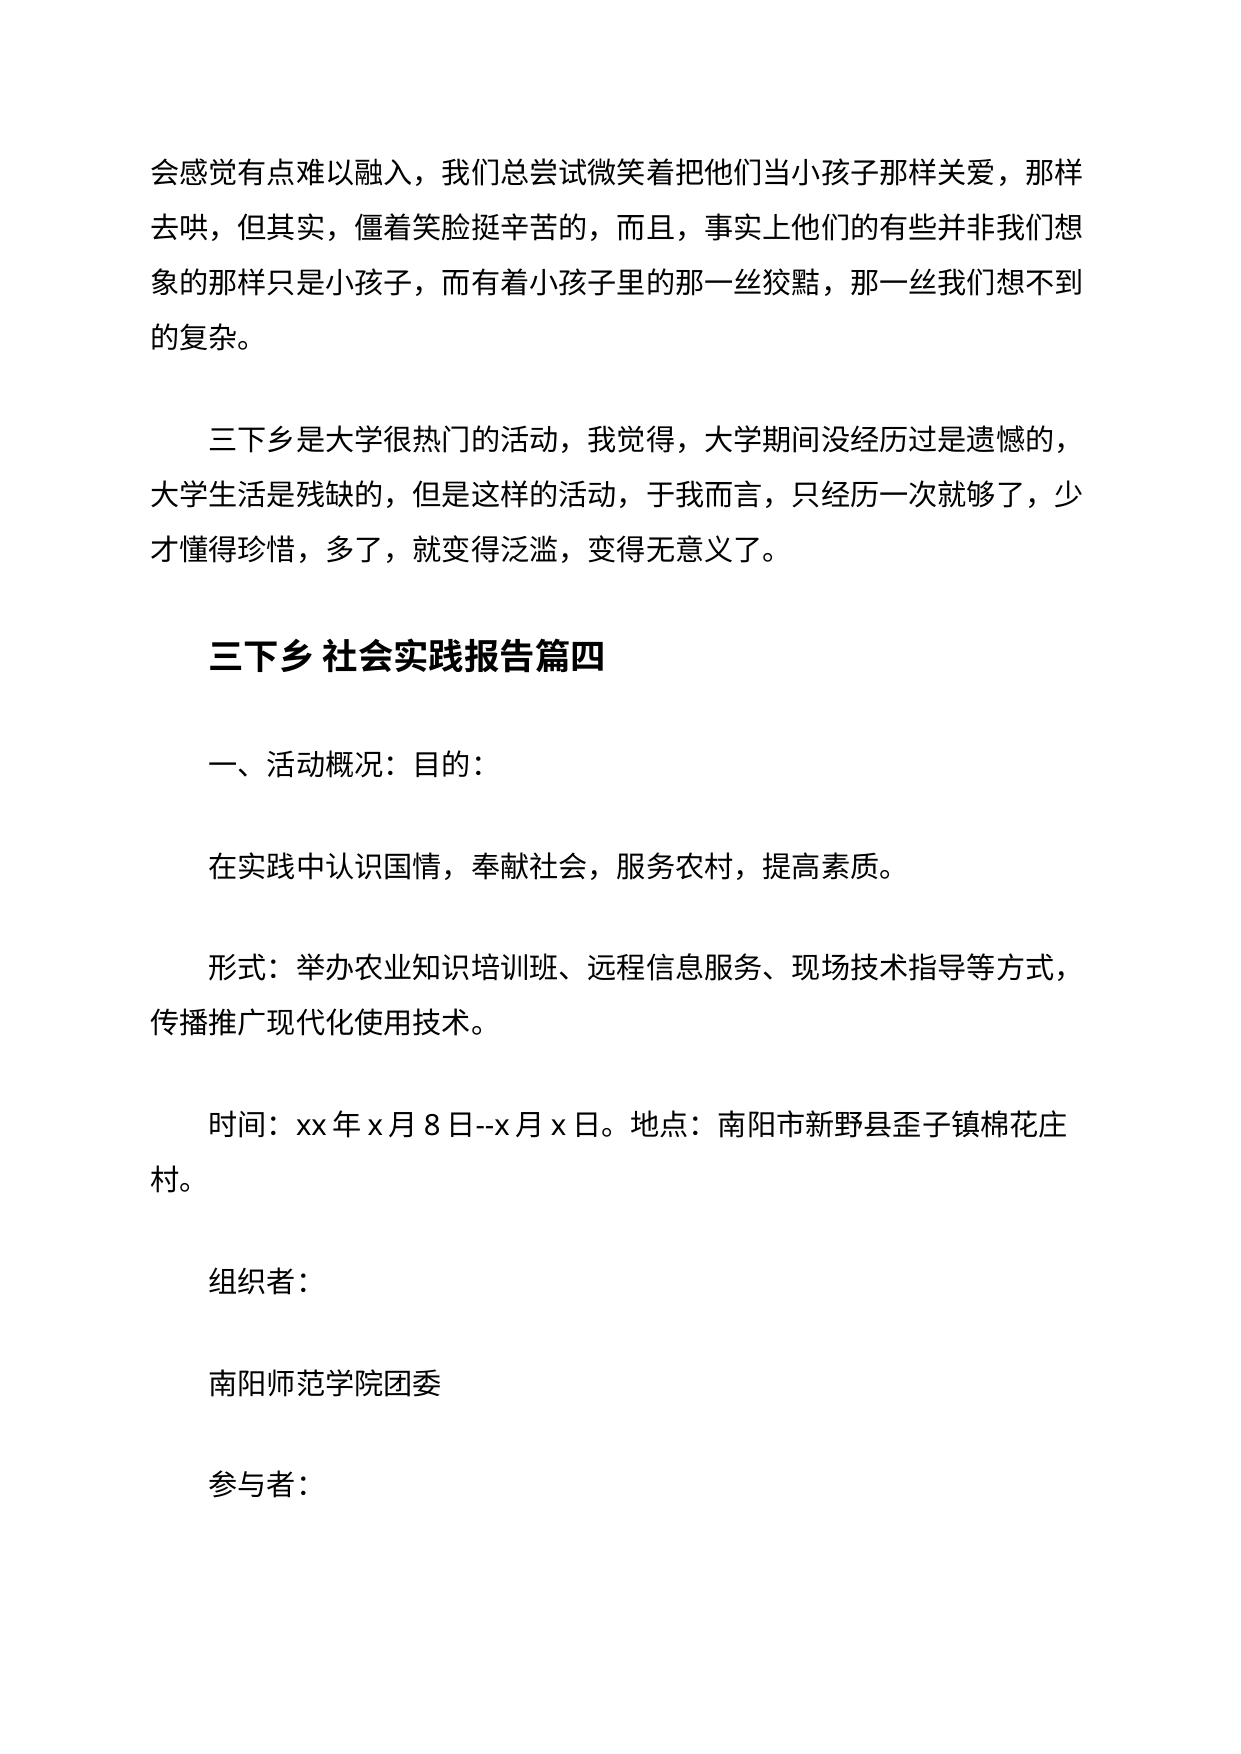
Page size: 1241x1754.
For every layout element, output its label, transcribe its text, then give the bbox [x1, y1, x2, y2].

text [150, 150, 1090, 357]
text 组织者： [150, 1258, 1090, 1301]
text 三下乡 社会实践报告篇四 [150, 628, 1090, 679]
text 一、活动概况：目的： [150, 741, 1090, 784]
text 三下乡是大学很热门的活动，我觉得，大学期间没经历过是遗憾的，大学生活是残缺的，但是这样的活动，于我而言，只经历一次就够了，少才懂得珍惜，多了，就变得泛滥，变得无意义了。 [150, 416, 1090, 568]
text 形式：举办农业知识培训班、远程信息服务、现场技术指导等方式，传播推广现代化使用技术。 [150, 945, 1090, 1042]
text 南阳师范学院团委 [150, 1360, 1090, 1402]
text 参与者： [150, 1462, 1090, 1504]
text 时间：xx年x月8日--x月x日。地点：南阳市新野县歪子镇棉花庄村。 [150, 1102, 1090, 1199]
text 在实践中认识国情，奉献社会，服务农村，提高素质。 [150, 843, 1090, 886]
